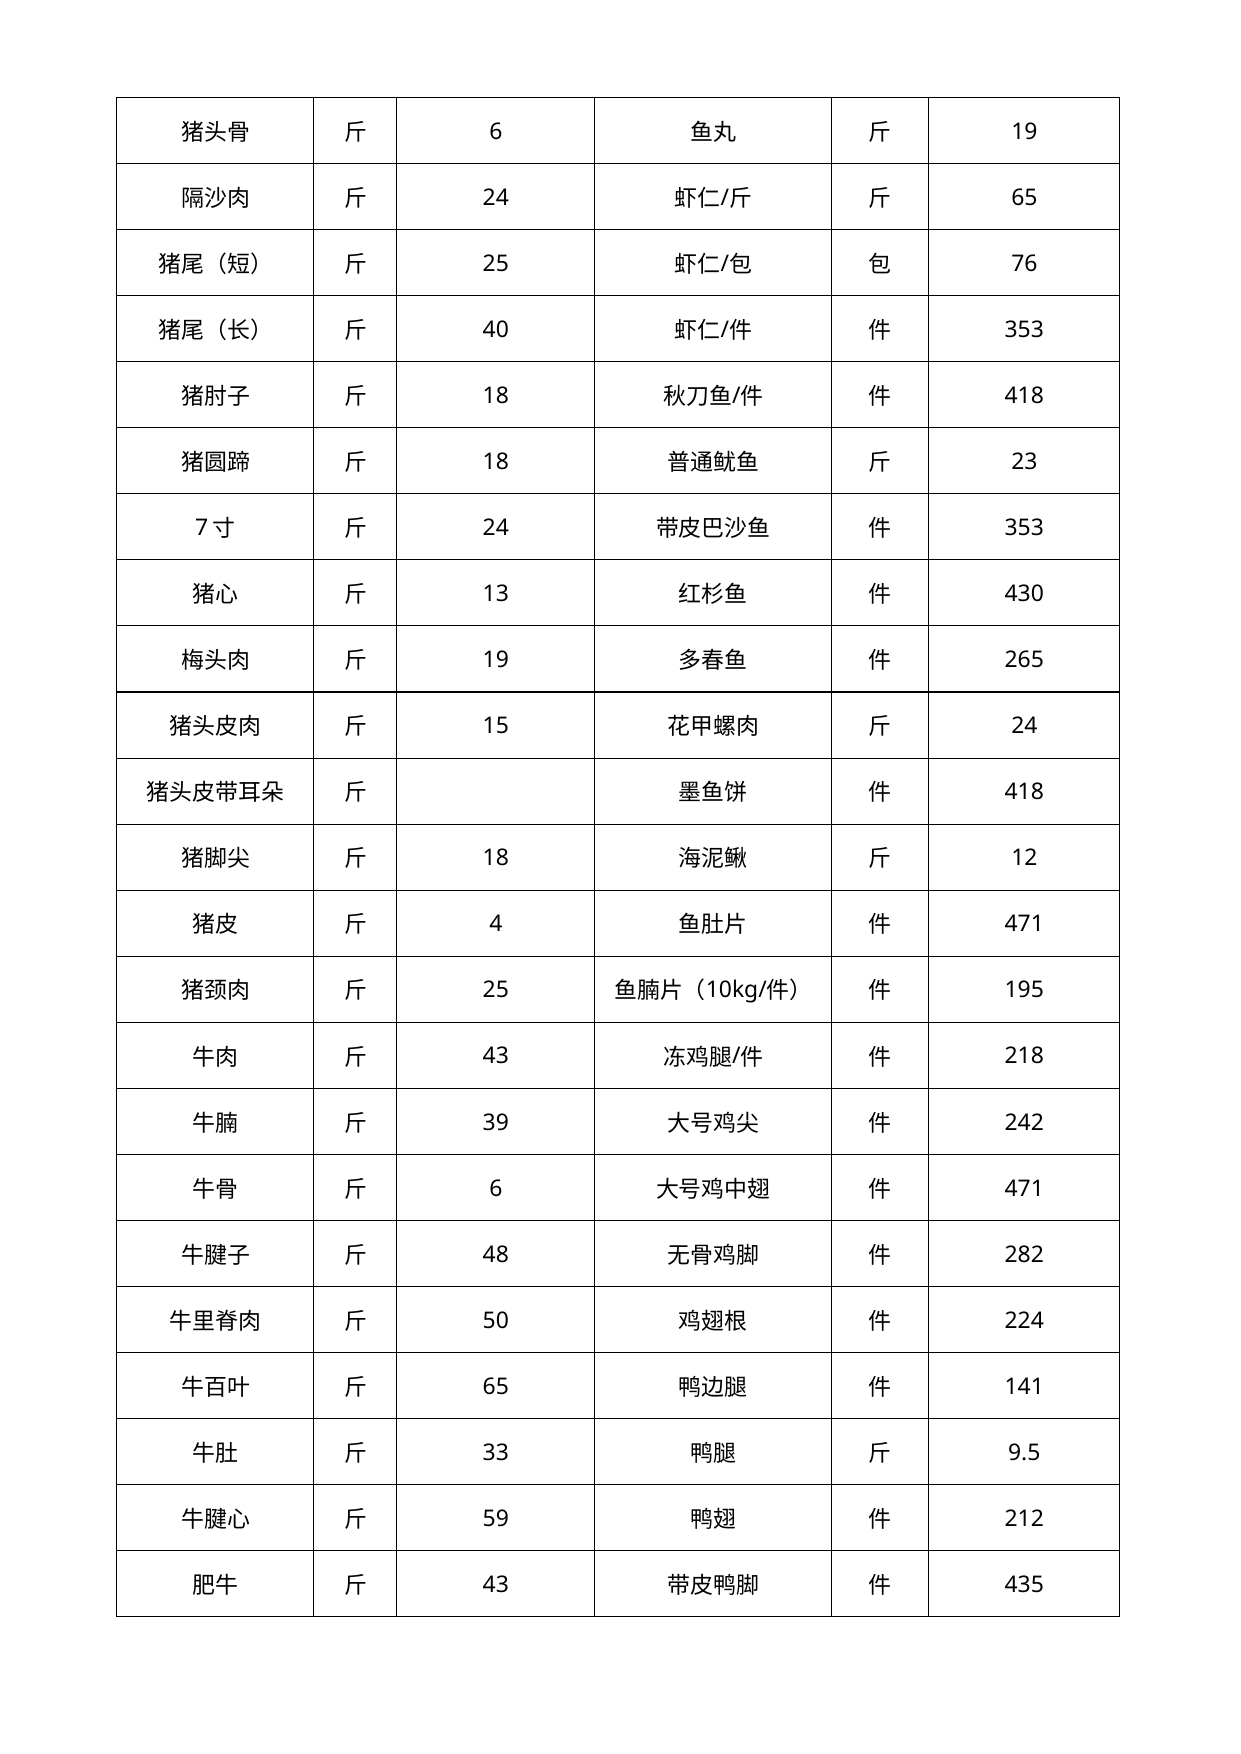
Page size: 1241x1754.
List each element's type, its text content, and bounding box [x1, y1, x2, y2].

table_cell 6 [397, 98, 594, 163]
table_cell 218 [929, 1023, 1119, 1088]
table_cell 猪头骨 [117, 98, 313, 163]
table_cell 秋刀鱼/件 [595, 362, 831, 427]
table_cell 斤 [314, 494, 396, 559]
table_cell 212 [929, 1485, 1119, 1550]
table_cell 件 [832, 1551, 928, 1616]
table_cell 猪皮 [117, 891, 313, 956]
table_cell 斤 [314, 428, 396, 493]
table_cell 18 [397, 825, 594, 889]
table_cell 斤 [832, 98, 928, 163]
table_cell 430 [929, 560, 1119, 625]
table_cell 件 [832, 891, 928, 956]
table_cell 242 [929, 1089, 1119, 1154]
table_cell 件 [832, 1023, 928, 1088]
table_cell 13 [397, 560, 594, 625]
table_cell 43 [397, 1023, 594, 1088]
table_cell 猪头皮肉 [117, 693, 313, 757]
table_cell 141 [929, 1353, 1119, 1418]
table_cell 件 [832, 362, 928, 427]
table_cell 多春鱼 [595, 626, 831, 691]
table_cell 斤 [832, 164, 928, 229]
table_cell 鸡翅根 [595, 1287, 831, 1352]
table_cell 65 [929, 164, 1119, 229]
table_cell 鱼肚片 [595, 891, 831, 956]
table_cell 猪心 [117, 560, 313, 625]
table_cell 斤 [314, 1023, 396, 1088]
table_cell 件 [832, 1485, 928, 1550]
table_cell 虾仁/斤 [595, 164, 831, 229]
table_cell 鸭腿 [595, 1419, 831, 1484]
table_cell 牛骨 [117, 1155, 313, 1220]
table_cell 斤 [314, 1287, 396, 1352]
table_cell 斤 [314, 362, 396, 427]
table_cell 牛腩 [117, 1089, 313, 1154]
table_cell 牛百叶 [117, 1353, 313, 1418]
table_cell 件 [832, 957, 928, 1022]
table_cell 大号鸡中翅 [595, 1155, 831, 1220]
table_cell 猪尾（短） [117, 230, 313, 295]
table_cell 鸭边腿 [595, 1353, 831, 1418]
table_cell 19 [397, 626, 594, 691]
table_cell 件 [832, 759, 928, 823]
table_cell 59 [397, 1485, 594, 1550]
table_cell 肥牛 [117, 1551, 313, 1616]
table_cell 红杉鱼 [595, 560, 831, 625]
table_cell 7寸 [117, 494, 313, 559]
table_cell 斤 [314, 1155, 396, 1220]
table_cell 282 [929, 1221, 1119, 1286]
table_cell 195 [929, 957, 1119, 1022]
table_cell 9.5 [929, 1419, 1119, 1484]
table_cell 斤 [832, 693, 928, 757]
table_cell 虾仁/包 [595, 230, 831, 295]
table_cell 猪尾（长） [117, 296, 313, 361]
table_cell 鸭翅 [595, 1485, 831, 1550]
table_cell 353 [929, 494, 1119, 559]
table_cell 斤 [314, 164, 396, 229]
table_cell 斤 [314, 1221, 396, 1286]
table_cell 6 [397, 1155, 594, 1220]
table_cell 12 [929, 825, 1119, 889]
table_cell 件 [832, 1221, 928, 1286]
table_cell 斤 [314, 1089, 396, 1154]
table_cell 猪肘子 [117, 362, 313, 427]
table_cell 件 [832, 494, 928, 559]
table_cell 冻鸡腿/件 [595, 1023, 831, 1088]
table_cell 斤 [314, 1551, 396, 1616]
table_cell 471 [929, 1155, 1119, 1220]
table_cell 斤 [314, 626, 396, 691]
table_cell 斤 [314, 1485, 396, 1550]
table_cell 18 [397, 428, 594, 493]
table_cell 24 [929, 693, 1119, 757]
table_cell 斤 [832, 1419, 928, 1484]
table_cell 65 [397, 1353, 594, 1418]
table_cell 普通鱿鱼 [595, 428, 831, 493]
table_cell 海泥鳅 [595, 825, 831, 889]
table_cell 斤 [832, 428, 928, 493]
table_cell 19 [929, 98, 1119, 163]
table_cell 33 [397, 1419, 594, 1484]
table_cell 鱼丸 [595, 98, 831, 163]
table_cell 梅头肉 [117, 626, 313, 691]
table_cell 25 [397, 957, 594, 1022]
table_cell 斤 [314, 759, 396, 823]
table_cell 50 [397, 1287, 594, 1352]
table_cell 带皮鸭脚 [595, 1551, 831, 1616]
table_cell 418 [929, 759, 1119, 823]
table_cell 大号鸡尖 [595, 1089, 831, 1154]
table_cell 无骨鸡脚 [595, 1221, 831, 1286]
table_cell 25 [397, 230, 594, 295]
table_cell 18 [397, 362, 594, 427]
table_cell 斤 [314, 230, 396, 295]
table_cell 猪头皮带耳朵 [117, 759, 313, 823]
table_cell 带皮巴沙鱼 [595, 494, 831, 559]
table_cell 花甲螺肉 [595, 693, 831, 757]
table_cell 牛肚 [117, 1419, 313, 1484]
table_cell 76 [929, 230, 1119, 295]
table_cell 墨鱼饼 [595, 759, 831, 823]
table_cell 牛里脊肉 [117, 1287, 313, 1352]
table_cell 斤 [314, 825, 396, 889]
table_cell 斤 [314, 957, 396, 1022]
table_cell 件 [832, 1353, 928, 1418]
table_cell 斤 [314, 693, 396, 757]
table_cell 件 [832, 560, 928, 625]
table_cell 斤 [314, 1353, 396, 1418]
table_cell 牛肉 [117, 1023, 313, 1088]
table_cell 件 [832, 1155, 928, 1220]
table_cell 24 [397, 494, 594, 559]
table_cell 件 [832, 1287, 928, 1352]
table_cell 48 [397, 1221, 594, 1286]
table_cell 斤 [314, 560, 396, 625]
table_cell 418 [929, 362, 1119, 427]
table_cell 斤 [832, 825, 928, 889]
table_cell [397, 759, 594, 823]
table_cell 牛腱心 [117, 1485, 313, 1550]
table_cell 虾仁/件 [595, 296, 831, 361]
table_cell 牛腱子 [117, 1221, 313, 1286]
table_cell 224 [929, 1287, 1119, 1352]
table_cell 猪圆蹄 [117, 428, 313, 493]
table_cell 猪脚尖 [117, 825, 313, 889]
table_cell 43 [397, 1551, 594, 1616]
table_cell 39 [397, 1089, 594, 1154]
table_cell 471 [929, 891, 1119, 956]
table_cell 斤 [314, 891, 396, 956]
table_cell 斤 [314, 98, 396, 163]
table_cell 斤 [314, 1419, 396, 1484]
table_cell 包 [832, 230, 928, 295]
table_cell 件 [832, 626, 928, 691]
table_cell 猪颈肉 [117, 957, 313, 1022]
table_cell 24 [397, 164, 594, 229]
table_cell 件 [832, 1089, 928, 1154]
table_cell 鱼腩片（10kg/件） [595, 957, 831, 1022]
table_cell 353 [929, 296, 1119, 361]
table_cell 4 [397, 891, 594, 956]
table_cell 265 [929, 626, 1119, 691]
table_cell 斤 [314, 296, 396, 361]
table_cell 件 [832, 296, 928, 361]
table_cell 隔沙肉 [117, 164, 313, 229]
table_cell 23 [929, 428, 1119, 493]
table_cell 40 [397, 296, 594, 361]
table_cell 435 [929, 1551, 1119, 1616]
table_cell 15 [397, 693, 594, 757]
